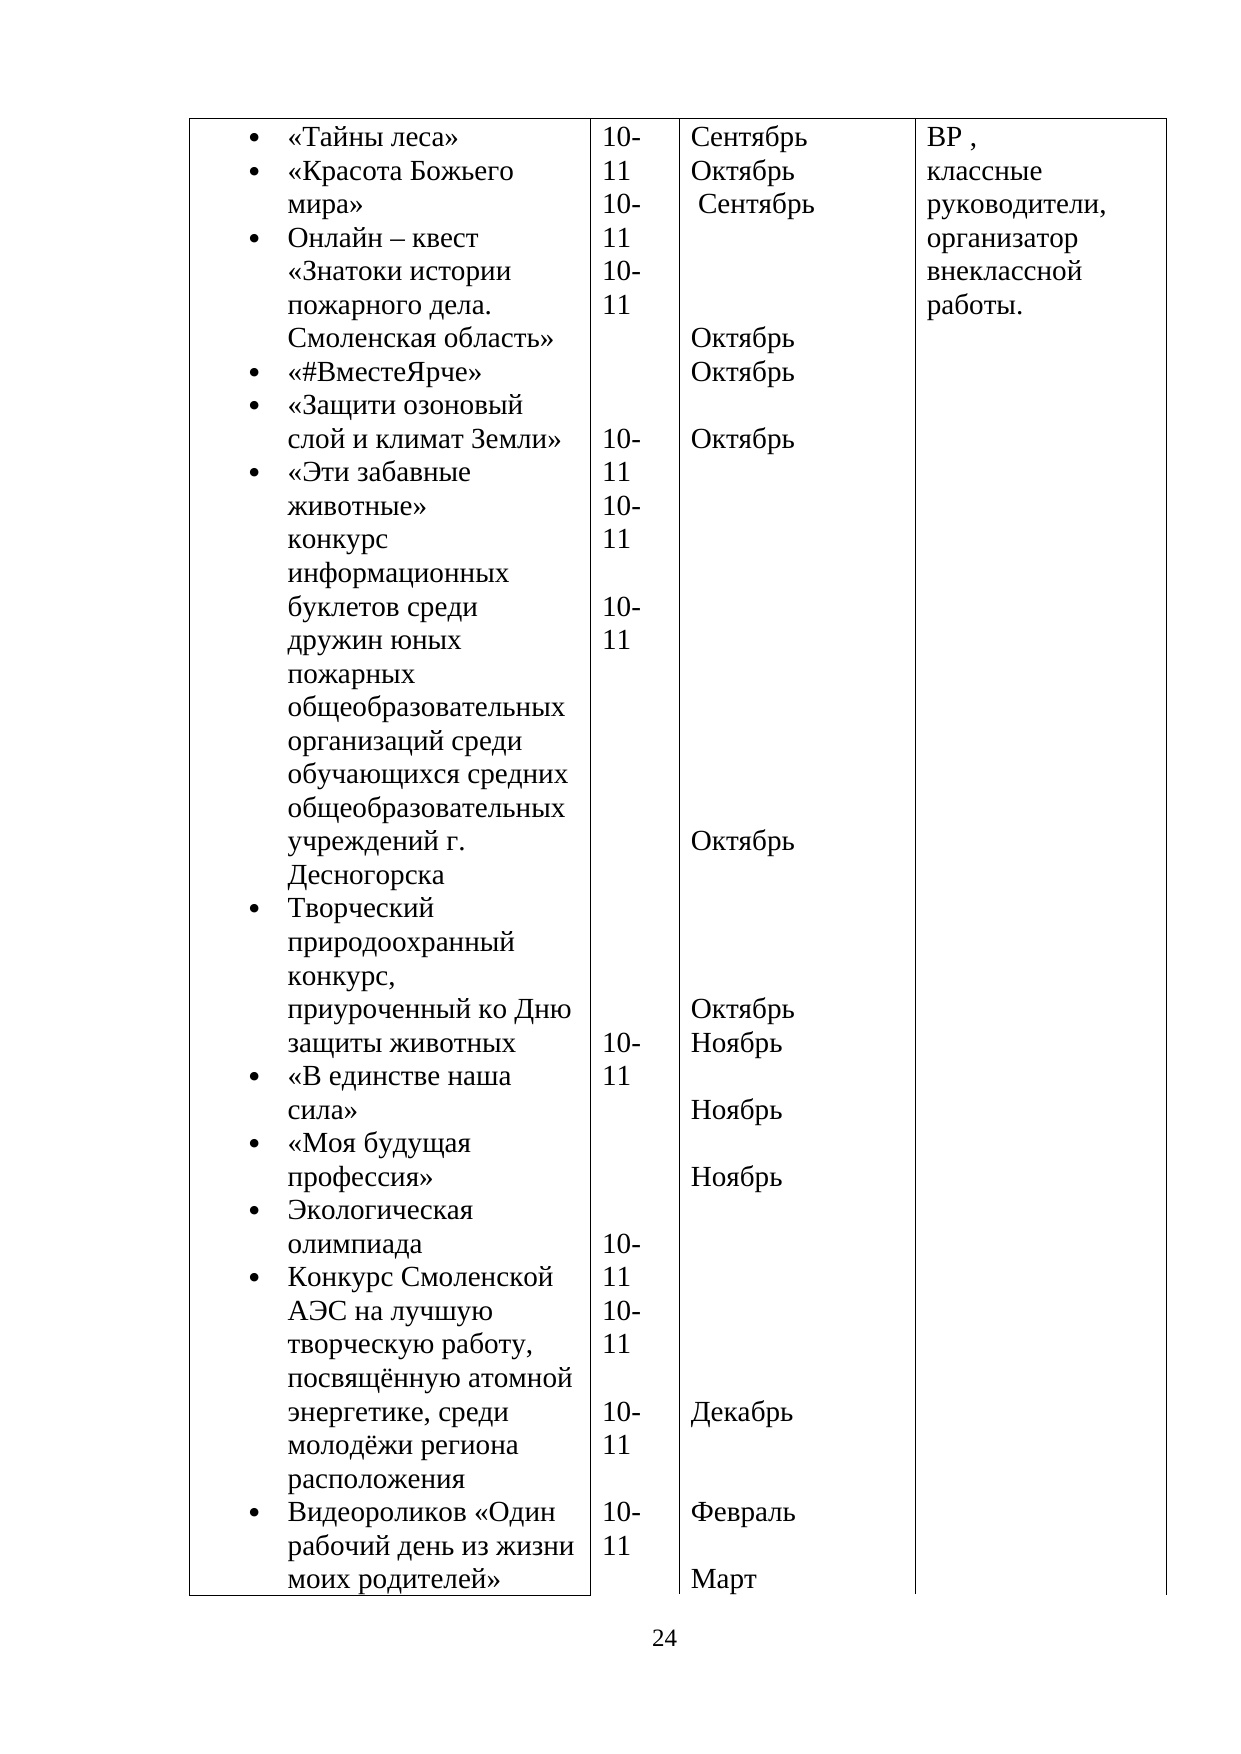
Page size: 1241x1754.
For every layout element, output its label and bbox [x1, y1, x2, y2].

table_cell [591, 119, 679, 1595]
table_cell [190, 119, 590, 1595]
table_cell [915, 119, 1166, 1595]
table_cell [679, 119, 915, 1595]
